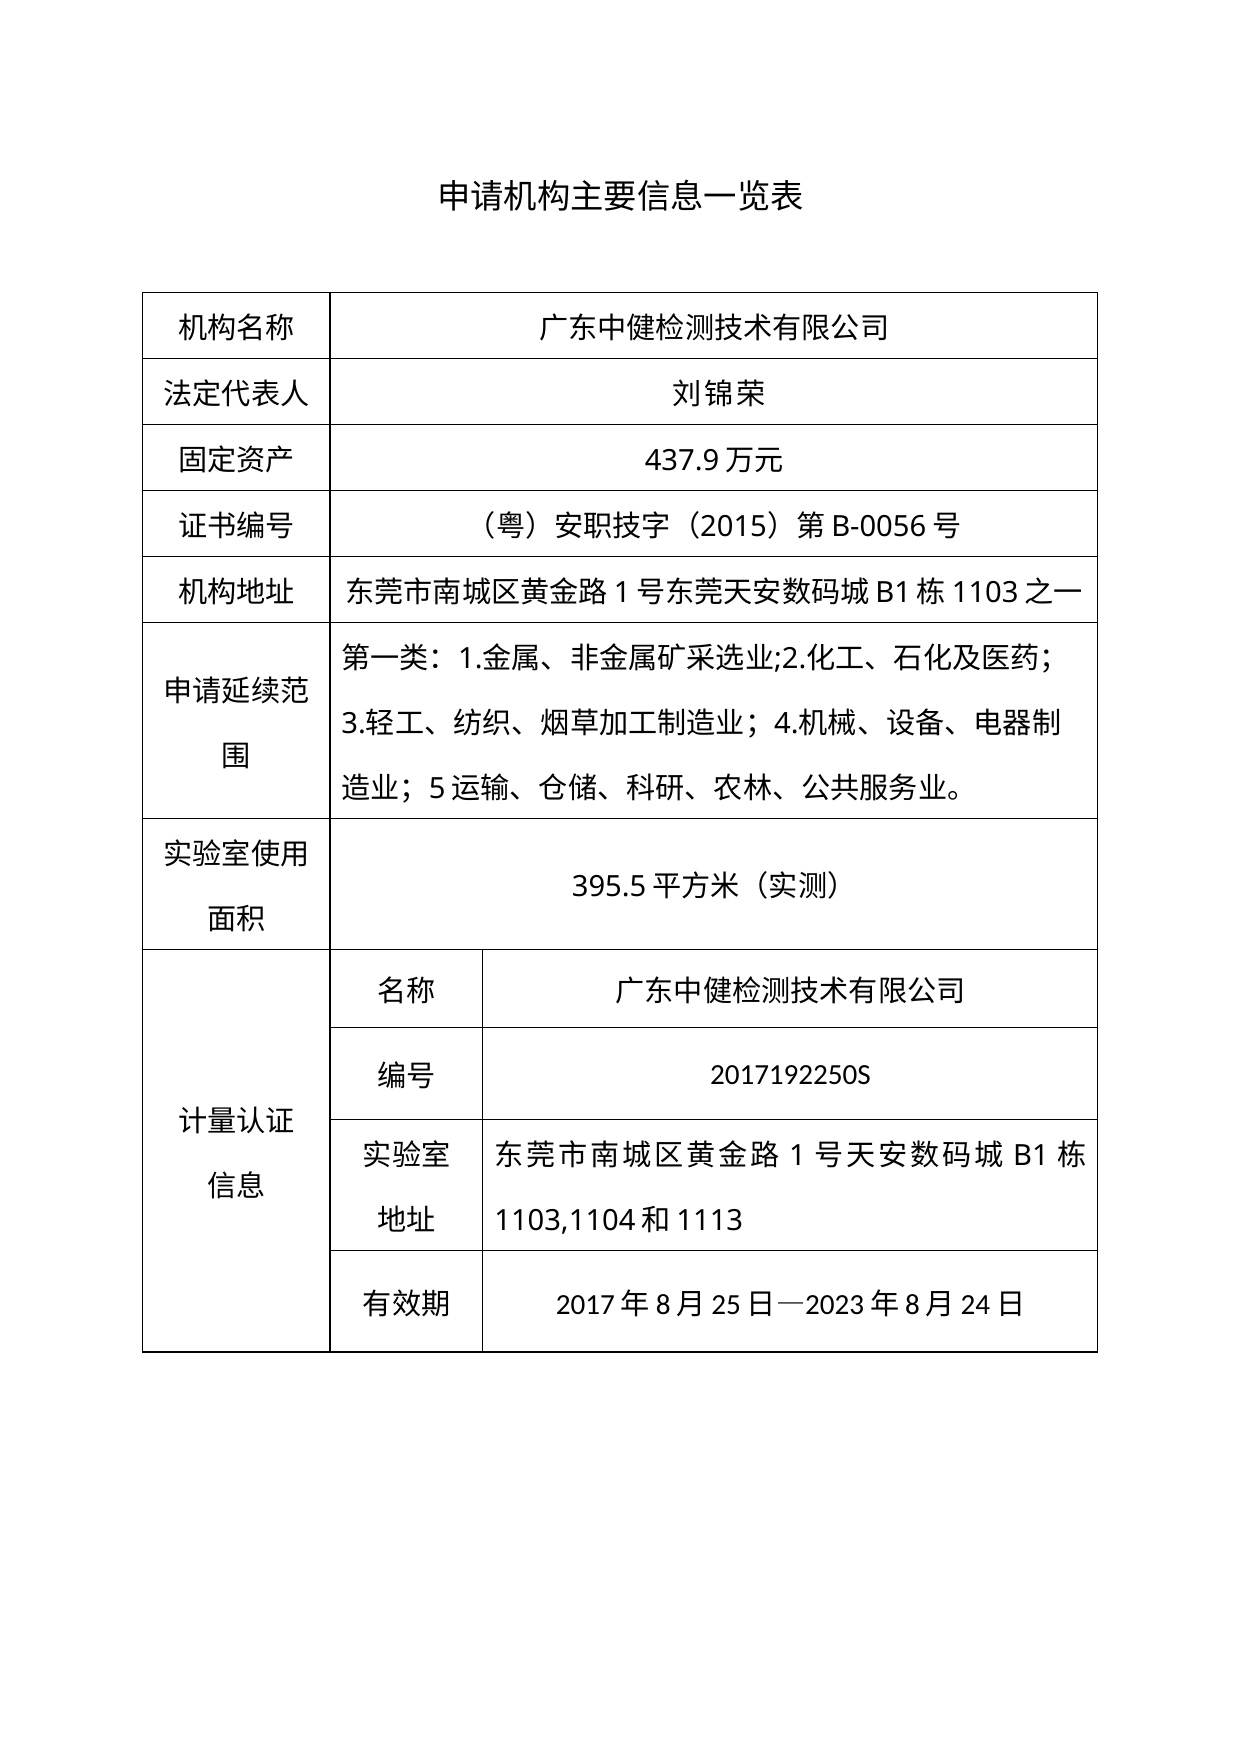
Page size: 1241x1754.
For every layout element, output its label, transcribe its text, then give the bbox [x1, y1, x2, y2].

table_cell 有效期 [331, 1251, 482, 1351]
table_cell （粤）安职技字（2015）第B-0056号 [331, 491, 1097, 556]
table_cell 第一类：1.金属、非金属矿采选业;2.化工、石化及医药；3.轻工、纺织、烟草加工制造业；4.机械、设备、电器制造业；5运输、仓储、科研、农林、公共服务业。 [331, 623, 1097, 818]
table_cell 编号 [331, 1028, 482, 1119]
table_cell 395.5平方米（实测） [331, 819, 1097, 949]
table_cell 机构地址 [143, 557, 329, 622]
table_cell 计量认证 信息 [143, 950, 329, 1351]
table_cell 证书编号 [143, 491, 329, 556]
table_cell 2017192250S [483, 1028, 1097, 1119]
table_cell 法定代表人 [143, 359, 329, 424]
table_cell 东莞市南城区黄金路1号东莞天安数码城B1栋1103之一 [331, 557, 1097, 622]
text 申请机构主要信息一览表 [187, 162, 1053, 227]
table_header 机构名称 [143, 293, 329, 358]
table_header 广东中健检测技术有限公司 [331, 293, 1097, 358]
table_cell 东莞市南城区黄金路1号天安数码城B1栋1103,1104和1113 [483, 1120, 1097, 1250]
table_cell 申请延续范围 [143, 623, 329, 818]
table_cell 刘锦荣 [331, 359, 1097, 424]
table_cell 实验室 地址 [331, 1120, 482, 1250]
table_cell 固定资产 [143, 425, 329, 490]
table_cell 实验室使用面积 [143, 819, 329, 949]
table_cell 437.9万元 [331, 425, 1097, 490]
table_cell 名称 [331, 950, 482, 1027]
table_cell 2017年8月25日—2023年8月24日 [483, 1251, 1097, 1351]
table_cell 广东中健检测技术有限公司 [483, 950, 1097, 1027]
